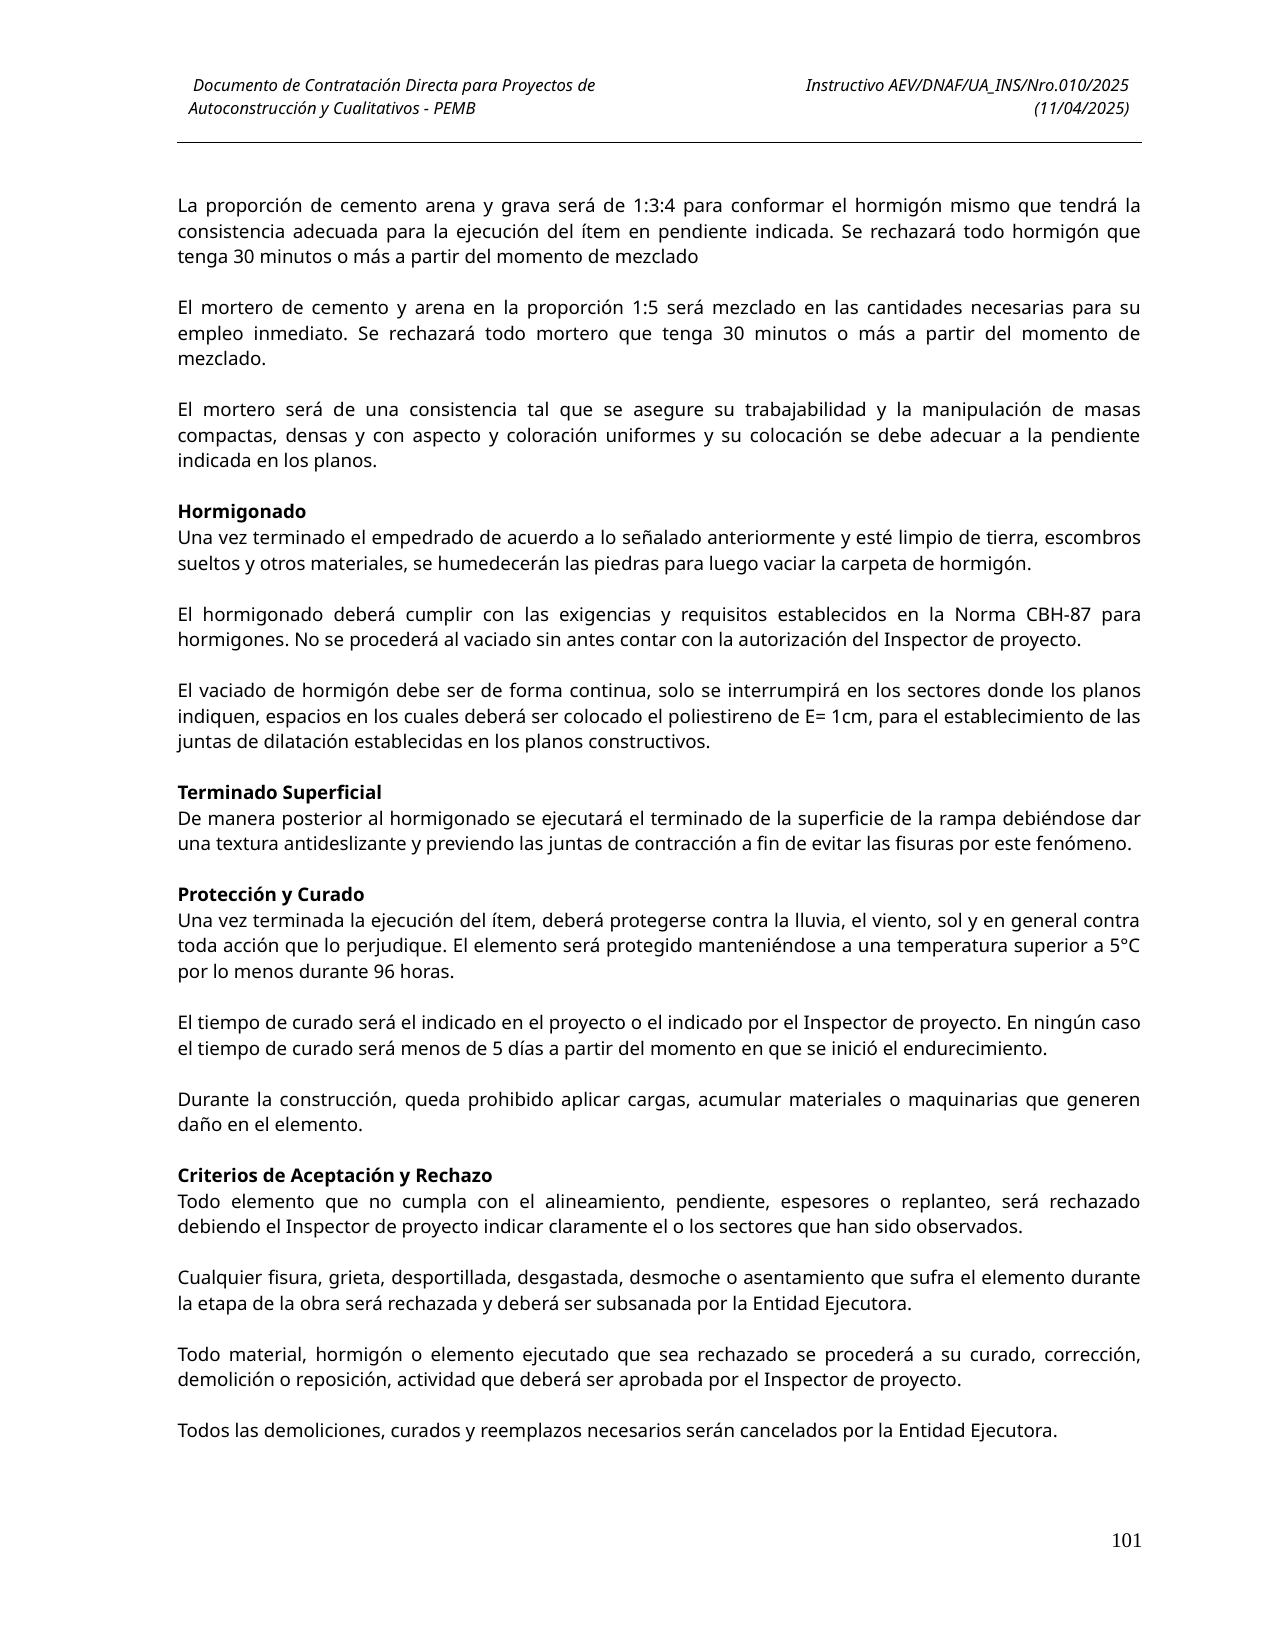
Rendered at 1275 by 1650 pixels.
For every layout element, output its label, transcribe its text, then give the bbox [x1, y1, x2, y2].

text Una vez terminada la ejecución del ítem, deberá protegerse contra la lluvia, el viento, sol y en general contra toda acción que lo perjudique. El elemento será protegido manteniéndose a una temperatura superior a 5°C por lo menos durante 96 horas. [177, 907, 1142, 984]
text El mortero de cemento y arena en la proporción 1:5 será mezclado en las cantidades necesarias para su empleo inmediato. Se rechazará todo mortero que tenga 30 minutos o más a partir del momento de mezclado. [177, 295, 1142, 371]
text Cualquier fisura, grieta, desportillada, desgastada, desmoche o asentamiento que sufra el elemento durante la etapa de la obra será rechazada y deberá ser subsanada por la Entidad Ejecutora. [177, 1264, 1142, 1316]
text Todo elemento que no cumpla con el alineamiento, pendiente, espesores o replanteo, será rechazado debiendo el Inspector de proyecto indicar claramente el o los sectores que han sido observados. [177, 1188, 1142, 1239]
text Todo material, hormigón o elemento ejecutado que sea rechazado se procederá a su curado, corrección, demolición o reposición, actividad que deberá ser aprobada por el Inspector de proyecto. [177, 1341, 1142, 1392]
text La proporción de cemento arena y grava será de 1:3:4 para conformar el hormigón mismo que tendrá la consistencia adecuada para la ejecución del ítem en pendiente indicada. Se rechazará todo hormigón que tenga 30 minutos o más a partir del momento de mezclado [177, 193, 1142, 269]
text El mortero será de una consistencia tal que se asegure su trabajabilidad y la manipulación de masas compactas, densas y con aspecto y coloración uniformes y su colocación se debe adecuar a la pendiente indicada en los planos. [177, 397, 1142, 473]
text El tiempo de curado será el indicado en el proyecto o el indicado por el Inspector de proyecto. En ningún caso el tiempo de curado será menos de 5 días a partir del momento en que se inició el endurecimiento. [177, 1009, 1142, 1060]
text El hormigonado deberá cumplir con las exigencias y requisitos establecidos en la Norma CBH-87 para hormigones. No se procederá al vaciado sin antes contar con la autorización del Inspector de proyecto. [177, 601, 1142, 652]
text De manera posterior al hormigonado se ejecutará el terminado de la superficie de la rampa debiéndose dar una textura antideslizante y previendo las juntas de contracción a fin de evitar las fisuras por este fenómeno. [177, 805, 1142, 856]
text El vaciado de hormigón debe ser de forma continua, solo se interrumpirá en los sectores donde los planos indiquen, espacios en los cuales deberá ser colocado el poliestireno de E= 1cm, para el establecimiento de las juntas de dilatación establecidas en los planos constructivos. [177, 677, 1142, 754]
text Hormigonado [177, 499, 1142, 524]
text Una vez terminado el empedrado de acuerdo a lo señalado anteriormente y esté limpio de tierra, escombros sueltos y otros materiales, se humedecerán las piedras para luego vaciar la carpeta de hormigón. [177, 524, 1142, 575]
text Protección y Curado [177, 882, 1142, 907]
text Todos las demoliciones, curados y reemplazos necesarios serán cancelados por la Entidad Ejecutora. [177, 1418, 1142, 1443]
text Criterios de Aceptación y Rechazo [177, 1162, 1142, 1188]
text Durante la construcción, queda prohibido aplicar cargas, acumular materiales o maquinarias que generen daño en el elemento. [177, 1086, 1142, 1137]
text Terminado Superficial [177, 779, 1142, 805]
